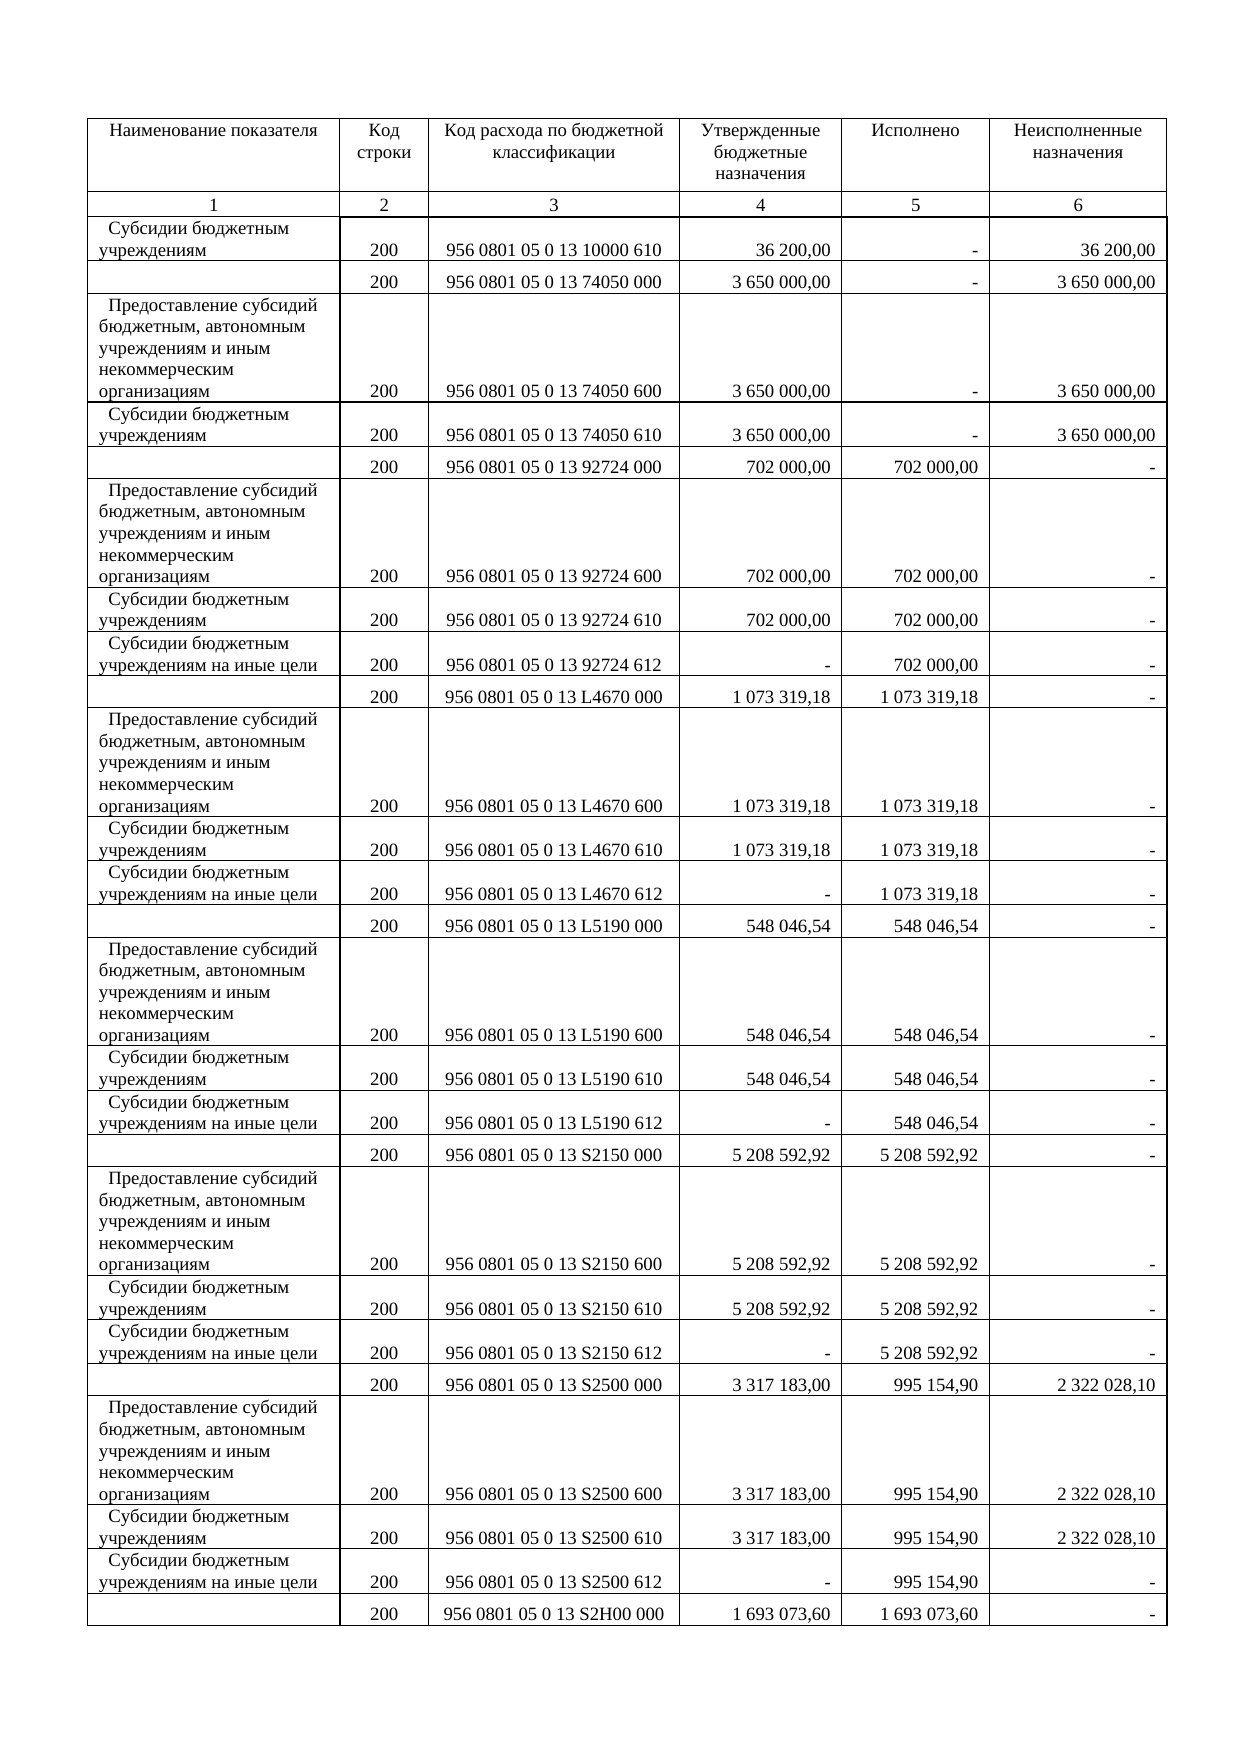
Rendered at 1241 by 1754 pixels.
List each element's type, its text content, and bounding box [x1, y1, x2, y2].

table_header Неисполненные назначения [990, 119, 1166, 191]
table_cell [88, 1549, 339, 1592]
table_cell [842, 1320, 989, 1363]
table_header Код расхода по бюджетной классификации [429, 119, 679, 191]
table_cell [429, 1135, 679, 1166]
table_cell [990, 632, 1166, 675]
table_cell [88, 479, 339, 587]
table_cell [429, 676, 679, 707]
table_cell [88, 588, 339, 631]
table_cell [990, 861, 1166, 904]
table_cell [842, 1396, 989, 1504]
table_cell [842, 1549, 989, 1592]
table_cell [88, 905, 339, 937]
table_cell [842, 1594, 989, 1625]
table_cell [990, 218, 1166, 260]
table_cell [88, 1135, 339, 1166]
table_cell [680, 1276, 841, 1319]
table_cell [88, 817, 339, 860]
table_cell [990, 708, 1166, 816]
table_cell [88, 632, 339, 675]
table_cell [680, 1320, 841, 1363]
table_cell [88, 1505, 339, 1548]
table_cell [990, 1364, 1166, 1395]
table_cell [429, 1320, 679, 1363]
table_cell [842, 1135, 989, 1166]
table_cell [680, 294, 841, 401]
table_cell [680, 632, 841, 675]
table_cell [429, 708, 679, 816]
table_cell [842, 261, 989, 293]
table_cell 5 [842, 192, 989, 216]
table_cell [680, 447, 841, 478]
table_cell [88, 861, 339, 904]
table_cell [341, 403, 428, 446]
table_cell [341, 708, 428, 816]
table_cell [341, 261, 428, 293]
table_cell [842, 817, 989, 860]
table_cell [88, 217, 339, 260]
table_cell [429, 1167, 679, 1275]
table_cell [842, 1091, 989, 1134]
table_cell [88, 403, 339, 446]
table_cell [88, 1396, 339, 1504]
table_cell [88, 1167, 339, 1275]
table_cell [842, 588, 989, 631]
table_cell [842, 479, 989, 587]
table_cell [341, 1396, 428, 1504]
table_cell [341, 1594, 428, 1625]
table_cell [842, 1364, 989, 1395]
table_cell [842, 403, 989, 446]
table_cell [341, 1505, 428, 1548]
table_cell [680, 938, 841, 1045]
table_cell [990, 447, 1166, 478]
table_header Наименование показателя [88, 119, 339, 191]
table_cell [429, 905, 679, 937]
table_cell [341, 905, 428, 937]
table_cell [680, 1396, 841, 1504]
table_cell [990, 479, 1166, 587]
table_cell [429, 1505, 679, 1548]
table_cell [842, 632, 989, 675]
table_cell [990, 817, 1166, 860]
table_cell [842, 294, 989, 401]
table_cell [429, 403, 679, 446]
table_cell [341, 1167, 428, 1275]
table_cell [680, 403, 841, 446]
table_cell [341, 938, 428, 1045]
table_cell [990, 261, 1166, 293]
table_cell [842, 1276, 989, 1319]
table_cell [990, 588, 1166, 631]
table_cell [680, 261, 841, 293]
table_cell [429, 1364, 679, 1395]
table_cell 2 [340, 192, 428, 216]
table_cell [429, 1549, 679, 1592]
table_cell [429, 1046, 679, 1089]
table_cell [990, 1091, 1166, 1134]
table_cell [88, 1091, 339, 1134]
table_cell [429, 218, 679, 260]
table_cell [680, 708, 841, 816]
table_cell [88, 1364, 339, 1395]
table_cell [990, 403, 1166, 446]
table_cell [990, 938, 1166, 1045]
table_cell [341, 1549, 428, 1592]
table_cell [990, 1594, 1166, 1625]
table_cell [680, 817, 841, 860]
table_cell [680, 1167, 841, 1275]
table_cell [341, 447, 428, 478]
table_header Исполнено [842, 119, 989, 191]
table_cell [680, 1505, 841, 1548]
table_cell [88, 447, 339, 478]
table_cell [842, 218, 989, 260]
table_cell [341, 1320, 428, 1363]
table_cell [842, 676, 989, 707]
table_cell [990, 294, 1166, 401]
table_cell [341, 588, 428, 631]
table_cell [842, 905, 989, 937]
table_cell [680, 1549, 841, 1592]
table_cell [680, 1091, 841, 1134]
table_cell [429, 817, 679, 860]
table_cell 6 [990, 192, 1166, 216]
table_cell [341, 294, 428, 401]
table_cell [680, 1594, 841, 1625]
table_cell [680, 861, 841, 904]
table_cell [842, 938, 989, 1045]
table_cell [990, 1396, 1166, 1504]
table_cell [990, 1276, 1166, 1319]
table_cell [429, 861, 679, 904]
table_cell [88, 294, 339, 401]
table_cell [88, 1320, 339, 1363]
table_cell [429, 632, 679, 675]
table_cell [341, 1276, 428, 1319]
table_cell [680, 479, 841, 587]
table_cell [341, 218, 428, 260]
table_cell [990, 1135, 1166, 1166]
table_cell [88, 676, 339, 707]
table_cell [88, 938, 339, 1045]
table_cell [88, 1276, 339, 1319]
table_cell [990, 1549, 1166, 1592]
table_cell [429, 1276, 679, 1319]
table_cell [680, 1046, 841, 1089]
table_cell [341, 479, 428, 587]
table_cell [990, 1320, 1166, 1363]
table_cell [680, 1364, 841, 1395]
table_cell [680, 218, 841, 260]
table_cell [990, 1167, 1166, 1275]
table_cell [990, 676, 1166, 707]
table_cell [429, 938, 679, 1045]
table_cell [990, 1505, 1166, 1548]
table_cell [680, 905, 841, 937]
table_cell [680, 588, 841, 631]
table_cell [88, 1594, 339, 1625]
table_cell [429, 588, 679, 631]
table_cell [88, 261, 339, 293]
table_header Код строки [340, 119, 428, 191]
table_header Утвержденные бюджетные назначения [680, 119, 841, 191]
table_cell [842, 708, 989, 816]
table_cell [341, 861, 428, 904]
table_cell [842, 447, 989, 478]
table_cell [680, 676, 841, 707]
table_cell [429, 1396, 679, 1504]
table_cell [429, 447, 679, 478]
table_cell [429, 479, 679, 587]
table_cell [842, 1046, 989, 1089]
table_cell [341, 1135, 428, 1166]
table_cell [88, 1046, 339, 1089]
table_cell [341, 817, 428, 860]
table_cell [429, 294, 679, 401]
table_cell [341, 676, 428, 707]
table_cell 3 [429, 192, 679, 216]
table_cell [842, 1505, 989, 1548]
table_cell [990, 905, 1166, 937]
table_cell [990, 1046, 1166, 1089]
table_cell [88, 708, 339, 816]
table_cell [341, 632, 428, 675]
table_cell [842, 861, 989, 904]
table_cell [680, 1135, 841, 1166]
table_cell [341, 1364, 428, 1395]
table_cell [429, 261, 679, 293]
table_cell 1 [88, 192, 339, 216]
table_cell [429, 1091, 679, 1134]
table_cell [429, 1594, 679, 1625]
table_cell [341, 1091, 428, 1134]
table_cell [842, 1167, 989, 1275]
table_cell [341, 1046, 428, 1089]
table_cell 4 [680, 192, 841, 216]
